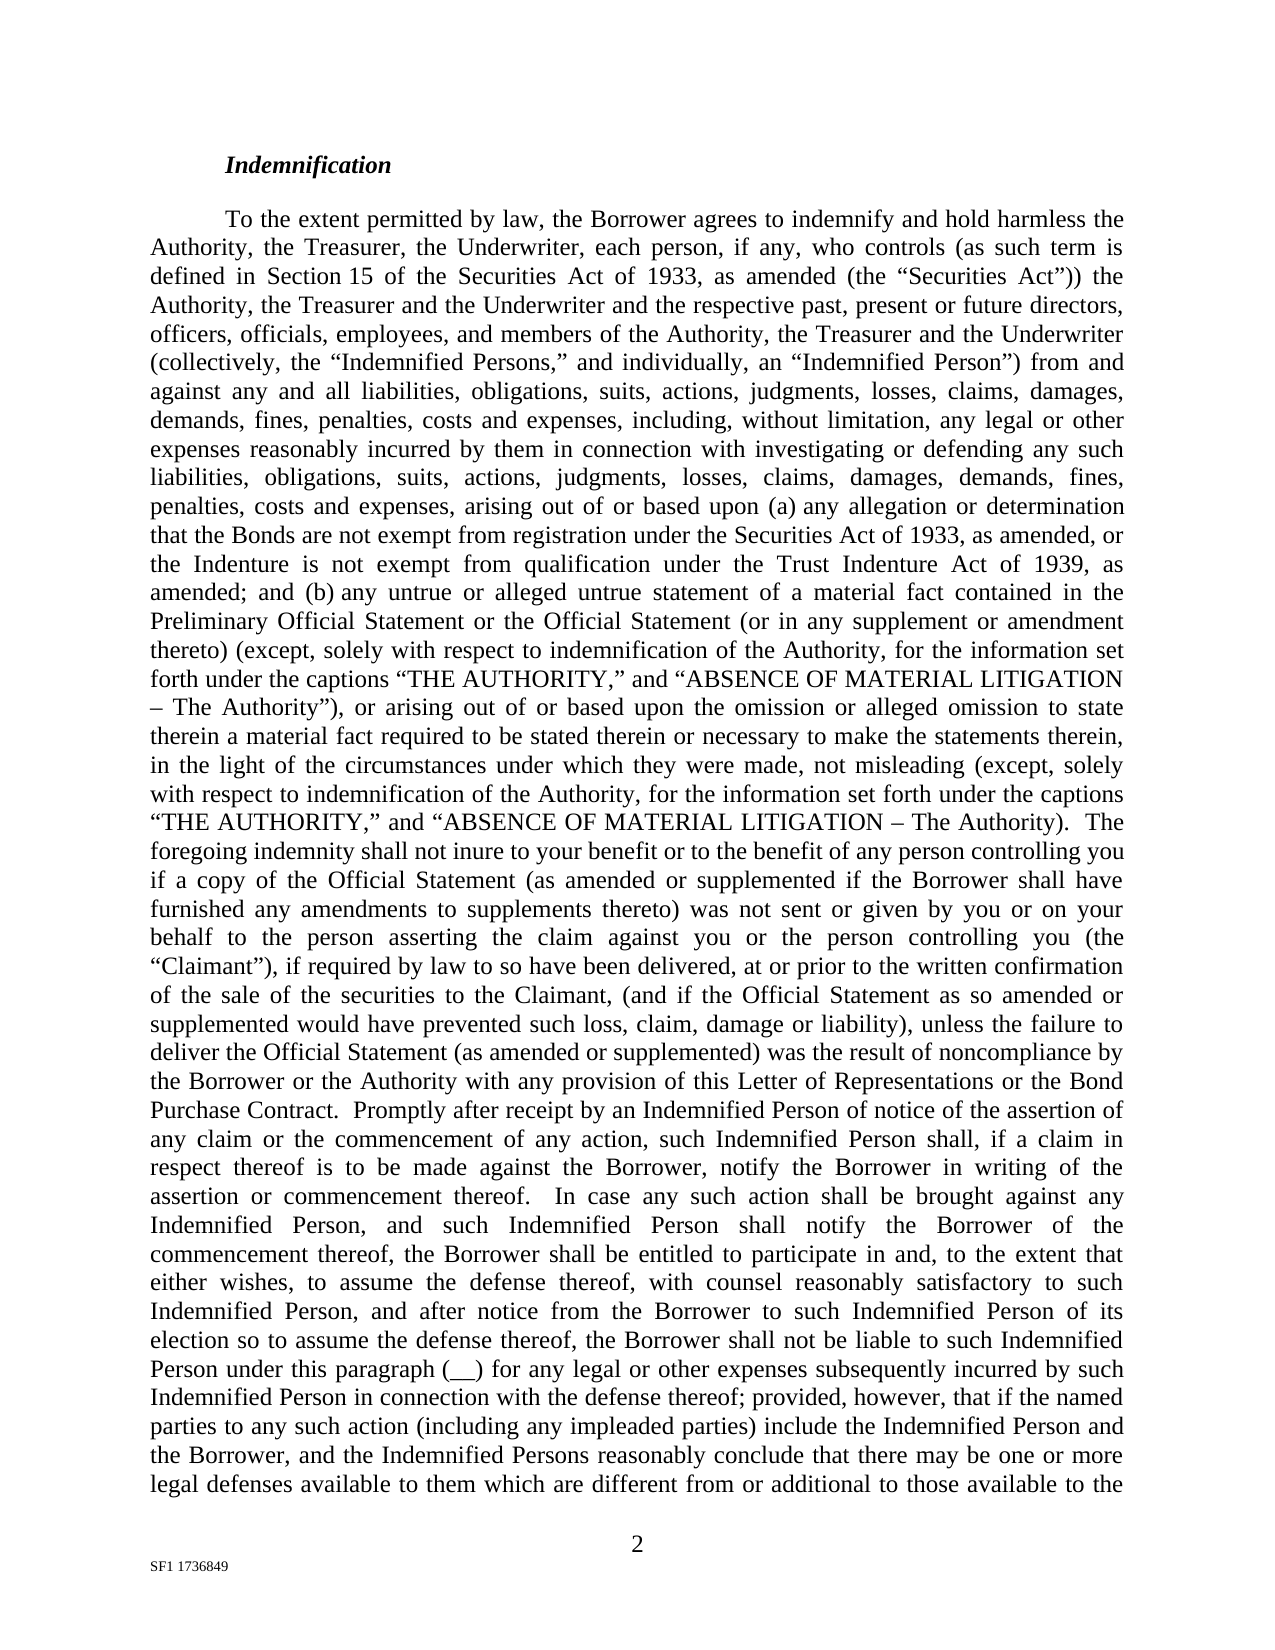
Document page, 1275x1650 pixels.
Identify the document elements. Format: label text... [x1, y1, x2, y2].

title Indemnification [225, 150, 1125, 179]
